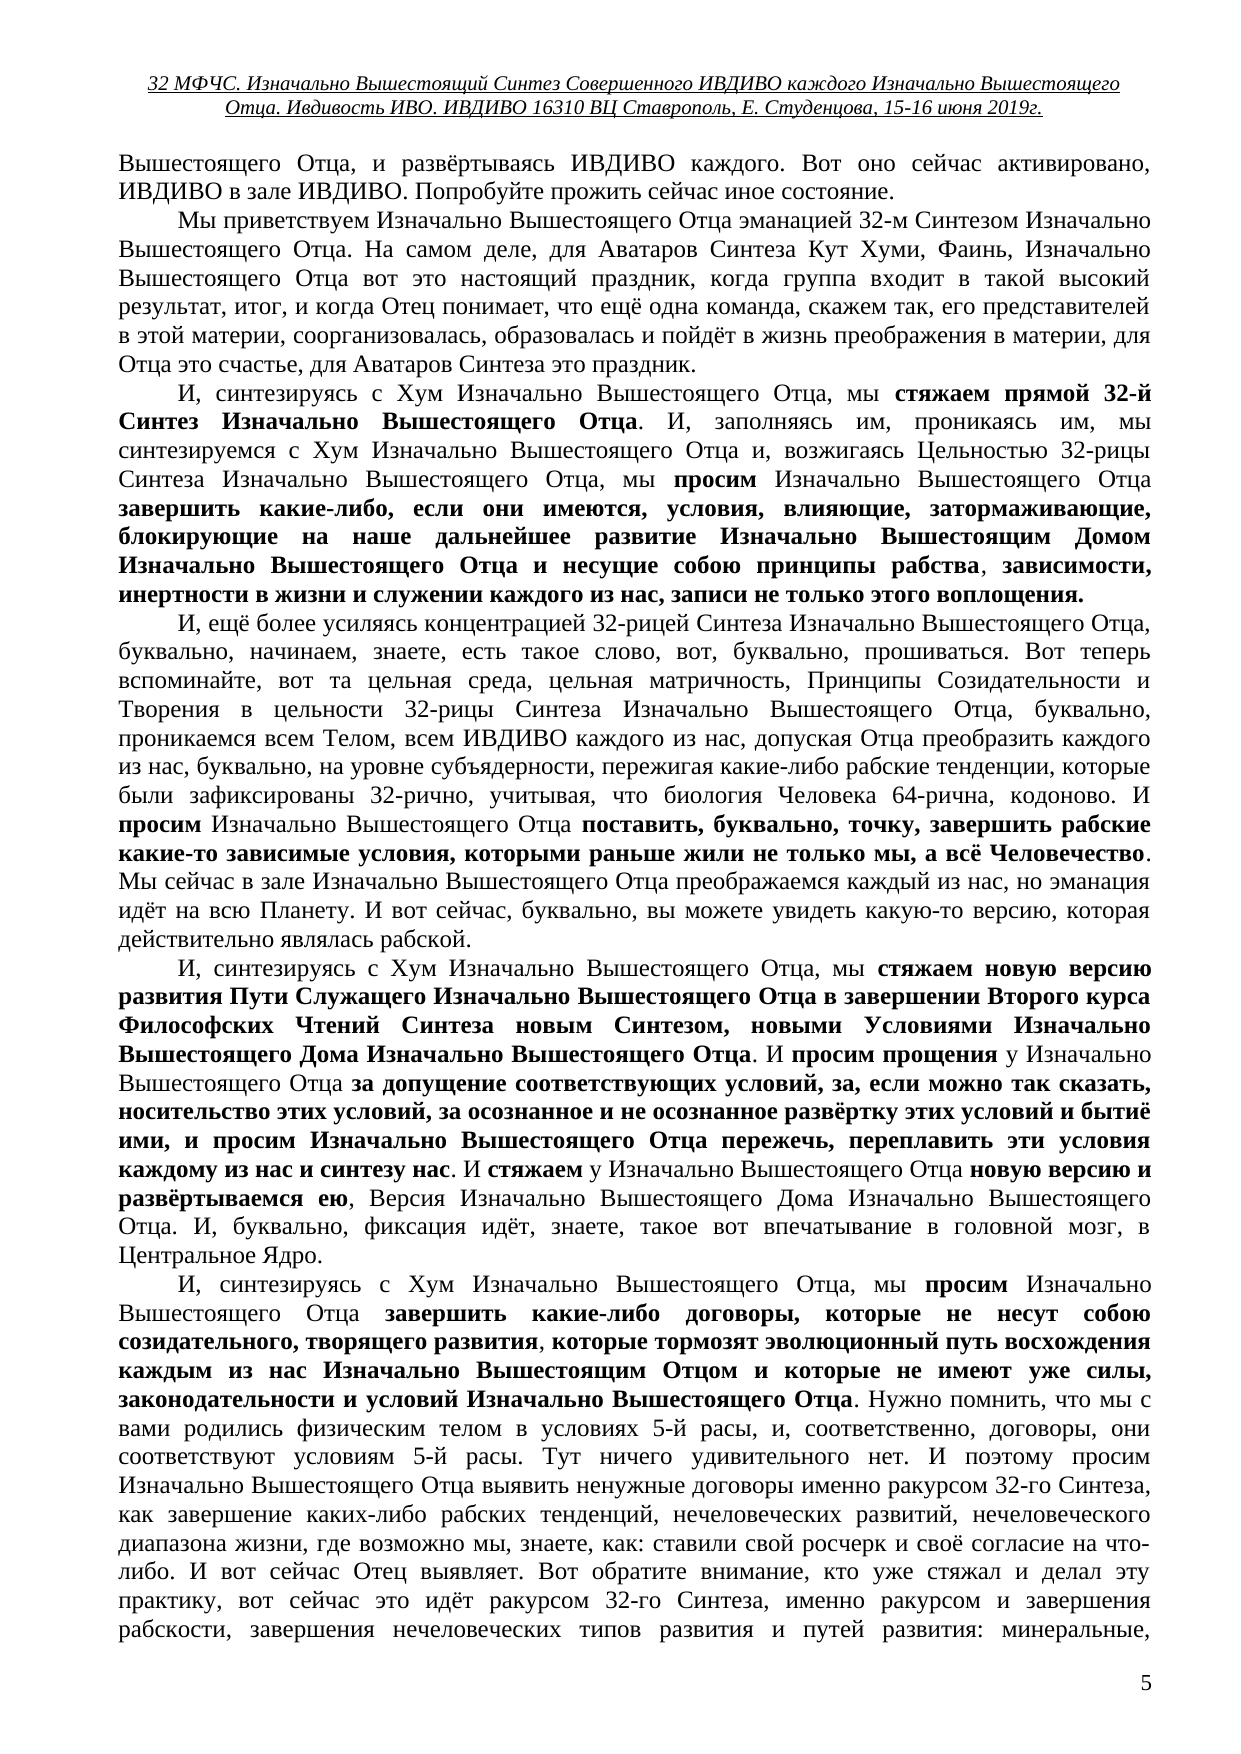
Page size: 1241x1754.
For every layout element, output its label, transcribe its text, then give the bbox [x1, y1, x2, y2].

text И, синтезируясь с Хум Изначально Вышестоящего Отца, мы стяжаем прямой 32-й Синтез Изначально Вышестоящего Отца. И, заполняясь им, проникаясь им, мы синтезируемся с Хум Изначально Вышестоящего Отца и, возжигаясь Цельностью 32-рицы Синтеза Изначально Вышестоящего Отца, мы просим Изначально Вышестоящего Отца завершить какие-либо, если они имеются, условия, влияющие, затормаживающие, блокирующие на наше дальнейшее развитие Изначально Вышестоящим Домом Изначально Вышестоящего Отца и несущие собою принципы рабства, зависимости, инертности в жизни и служении каждого из нас, записи не только этого воплощения. [118, 378, 1152, 608]
text И, ещё более усиляясь концентрацией 32-рицей Синтеза Изначально Вышестоящего Отца, буквально, начинаем, знаете, есть такое слово, вот, буквально, прошиваться. Вот теперь вспоминайте, вот та цельная среда, цельная матричность, Принципы Созидательности и Творения в цельности 32-рицы Синтеза Изначально Вышестоящего Отца, буквально, проникаемся всем Телом, всем ИВДИВО каждого из нас, допуская Отца преобразить каждого из нас, буквально, на уровне субъядерности, пережигая какие-либо рабские тенденции, которые были зафиксированы 32-рично, учитывая, что биология Человека 64-рична, кодоново. И просим Изначально Вышестоящего Отца поставить, буквально, точку, завершить рабские какие-то зависимые условия, которыми раньше жили не только мы, а всё Человечество. Мы сейчас в зале Изначально Вышестоящего Отца преображаемся каждый из нас, но эманация идёт на всю Планету. И вот сейчас, буквально, вы можете увидеть какую-то версию, которая действительно являлась рабской. [118, 608, 1152, 953]
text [118, 148, 1152, 205]
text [118, 1269, 1152, 1643]
text И, синтезируясь с Хум Изначально Вышестоящего Отца, мы стяжаем новую версию развития Пути Служащего Изначально Вышестоящего Отца в завершении Второго курса Философских Чтений Синтеза новым Синтезом, новыми Условиями Изначально Вышестоящего Дома Изначально Вышестоящего Отца. И просим прощения у Изначально Вышестоящего Отца за допущение соответствующих условий, за, если можно так сказать, носительство этих условий, за осознанное и не осознанное развёртку этих условий и бытиё ими, и просим Изначально Вышестоящего Отца пережечь, переплавить эти условия каждому из нас и синтезу нас. И стяжаем у Изначально Вышестоящего Отца новую версию и развёртываемся ею, Версия Изначально Вышестоящего Дома Изначально Вышестоящего Отца. И, буквально, фиксация идёт, знаете, такое вот впечатывание в головной мозг, в Центральное Ядро. [118, 953, 1152, 1269]
text Мы приветствуем Изначально Вышестоящего Отца эманацией 32-м Синтезом Изначально Вышестоящего Отца. На самом деле, для Аватаров Синтеза Кут Хуми, Фаинь, Изначально Вышестоящего Отца вот это настоящий праздник, когда группа входит в такой высокий результат, итог, и когда Отец понимает, что ещё одна команда, скажем так, его представителей в этой материи, соорганизовалась, образовалась и пойдёт в жизнь преображения в материи, для Отца это счастье, для Аватаров Синтеза это праздник. [118, 205, 1152, 378]
